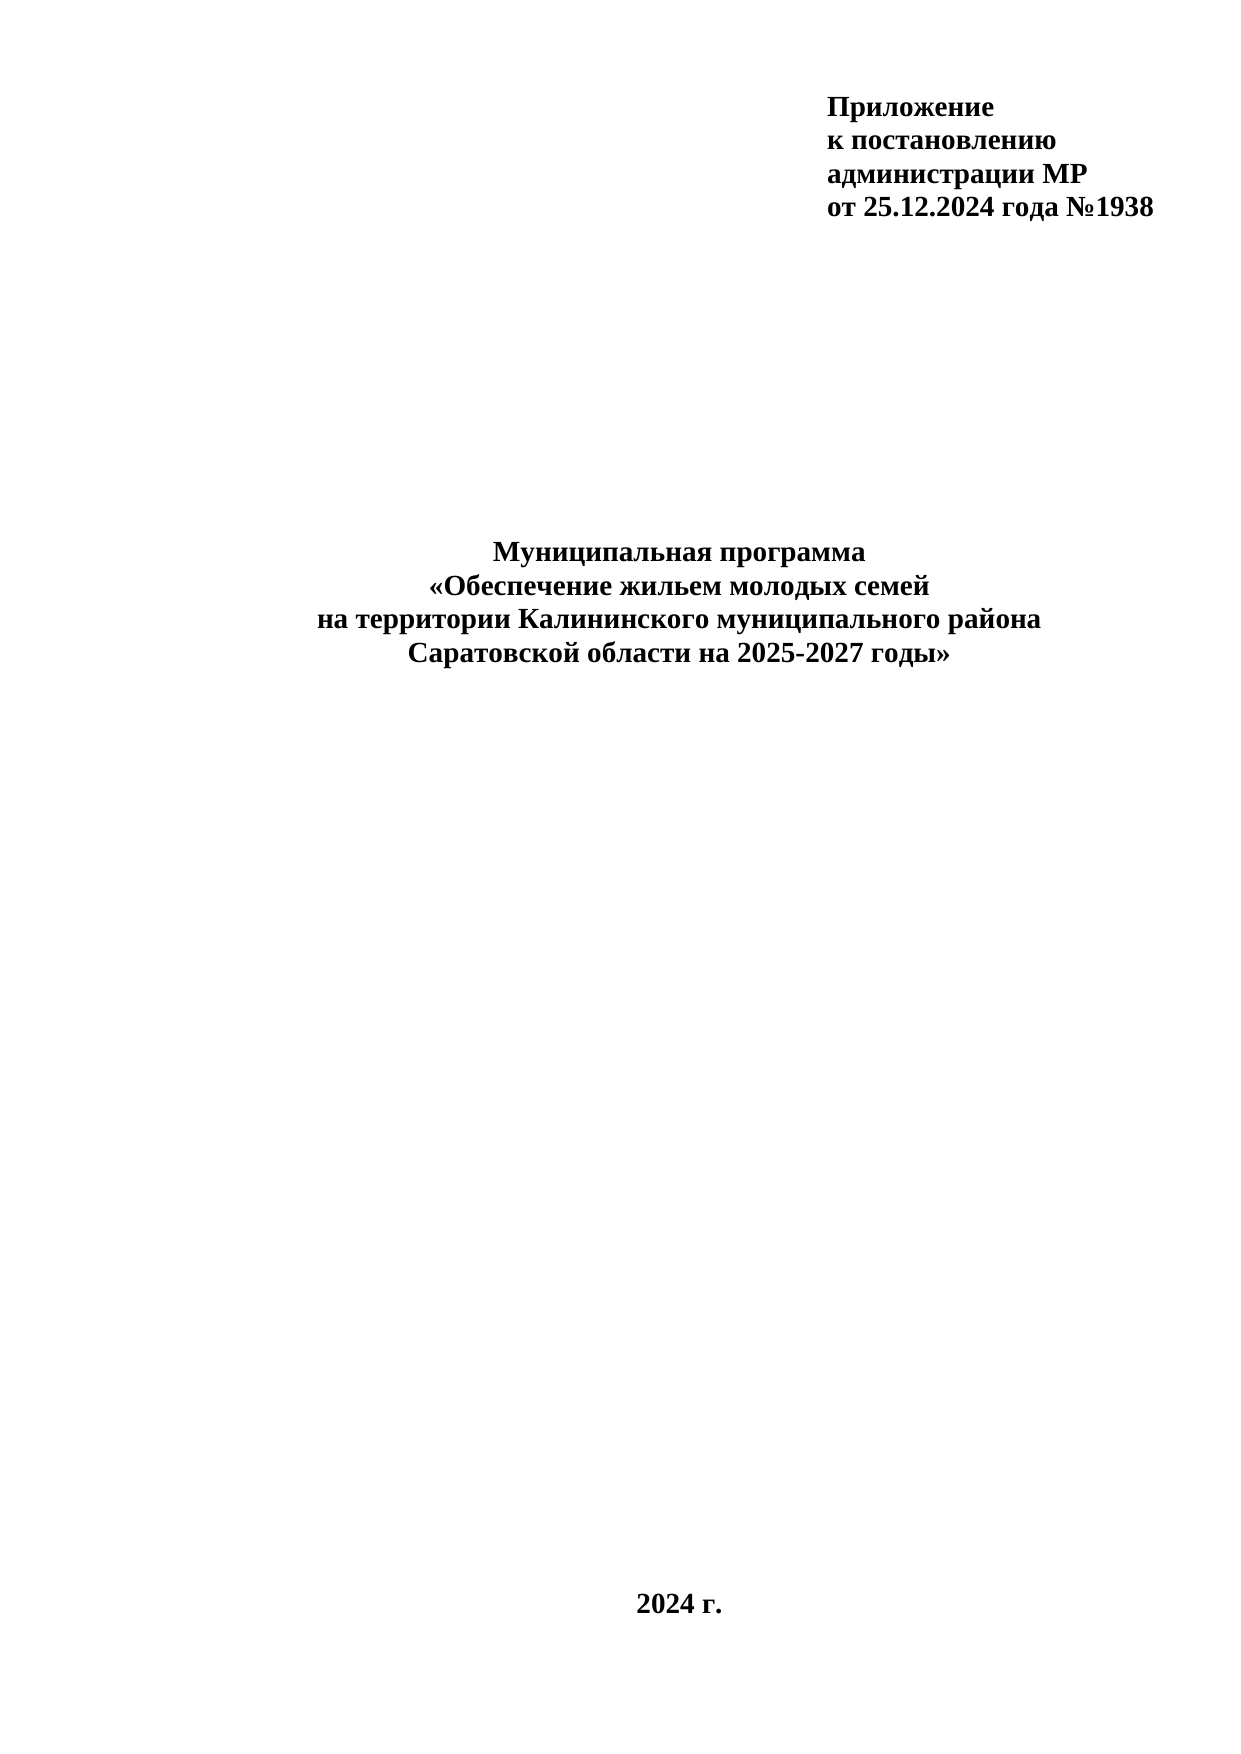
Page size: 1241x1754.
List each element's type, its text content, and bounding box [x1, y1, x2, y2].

text Муниципальная программа [177, 534, 1181, 568]
text «Обеспечение жильем молодых семей [177, 568, 1181, 601]
text к постановлению [827, 122, 1181, 156]
text 2024 г. [177, 1586, 1181, 1619]
text Саратовской области на 2025-2027 годы» [177, 635, 1181, 668]
text Приложение [827, 89, 1181, 122]
text на территории Калининского муниципального района [177, 601, 1181, 635]
text администрации МР [827, 156, 1181, 189]
text от 25.12.2024 года №1938 [827, 189, 1181, 223]
